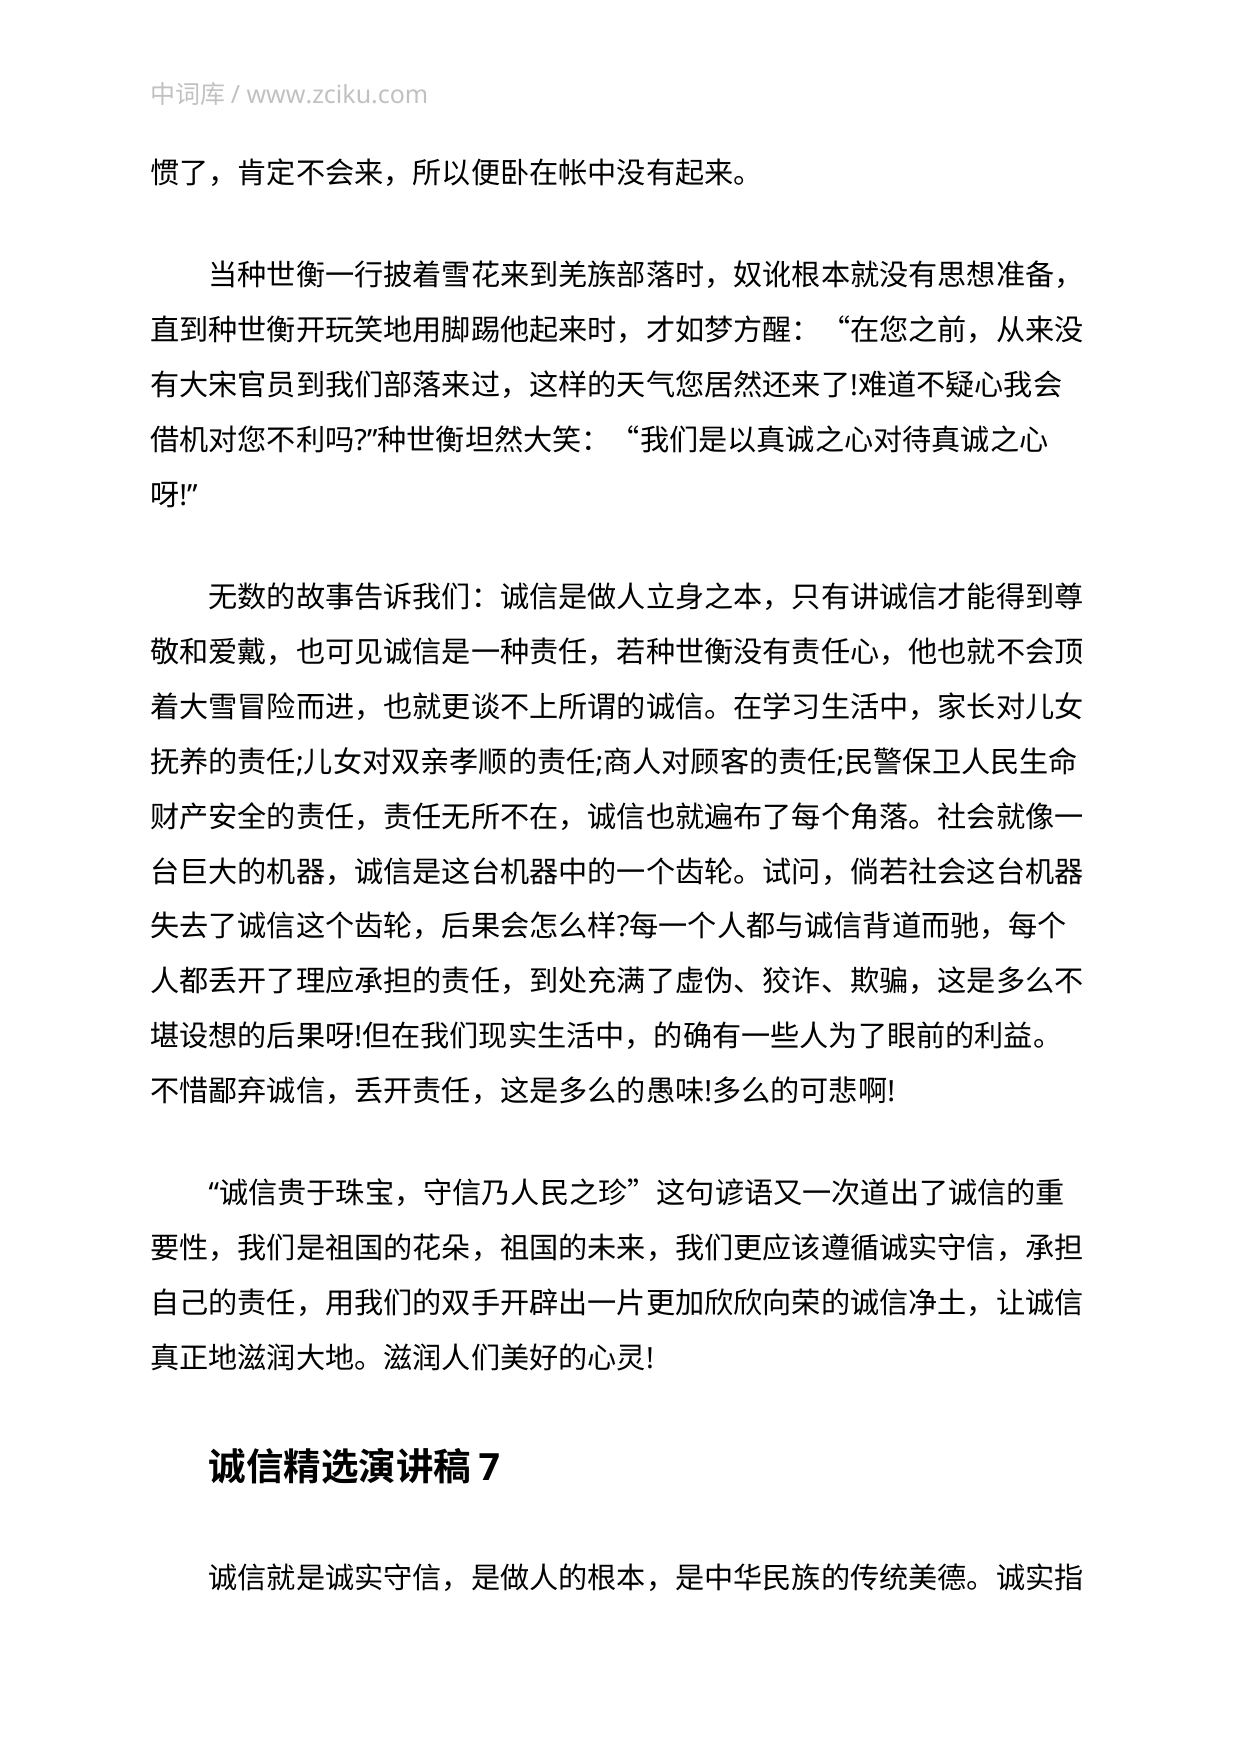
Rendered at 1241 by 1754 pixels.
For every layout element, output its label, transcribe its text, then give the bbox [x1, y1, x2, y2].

text “诚信贵于珠宝，守信乃人民之珍”这句谚语又一次道出了诚信的重要性，我们是祖国的花朵，祖国的未来，我们更应该遵循诚实守信，承担自己的责任，用我们的双手开辟出一片更加欣欣向荣的诚信净土，让诚信真正地滋润大地。滋润人们美好的心灵! [150, 1170, 1090, 1377]
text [150, 150, 1090, 192]
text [150, 1554, 1090, 1597]
text 当种世衡一行披着雪花来到羌族部落时，奴讹根本就没有思想准备，直到种世衡开玩笑地用脚踢他起来时，才如梦方醒：“在您之前，从来没有大宋官员到我们部落来过，这样的天气您居然还来了!难道不疑心我会借机对您不利吗?”种世衡坦然大笑：“我们是以真诚之心对待真诚之心呀!” [150, 252, 1090, 514]
text 无数的故事告诉我们：诚信是做人立身之本，只有讲诚信才能得到尊敬和爱戴，也可见诚信是一种责任，若种世衡没有责任心，他也就不会顶着大雪冒险而进，也就更谈不上所谓的诚信。在学习生活中，家长对儿女抚养的责任;儿女对双亲孝顺的责任;商人对顾客的责任;民警保卫人民生命财产安全的责任，责任无所不在，诚信也就遍布了每个角落。社会就像一台巨大的机器，诚信是这台机器中的一个齿轮。试问，倘若社会这台机器失去了诚信这个齿轮，后果会怎么样?每一个人都与诚信背道而驰，每个人都丢开了理应承担的责任，到处充满了虚伪、狡诈、欺骗，这是多么不堪设想的后果呀!但在我们现实生活中，的确有一些人为了眼前的利益。不惜鄙弃诚信，丢开责任，这是多么的愚味!多么的可悲啊! [150, 573, 1090, 1110]
text 诚信精选演讲稿7 [150, 1437, 1090, 1491]
